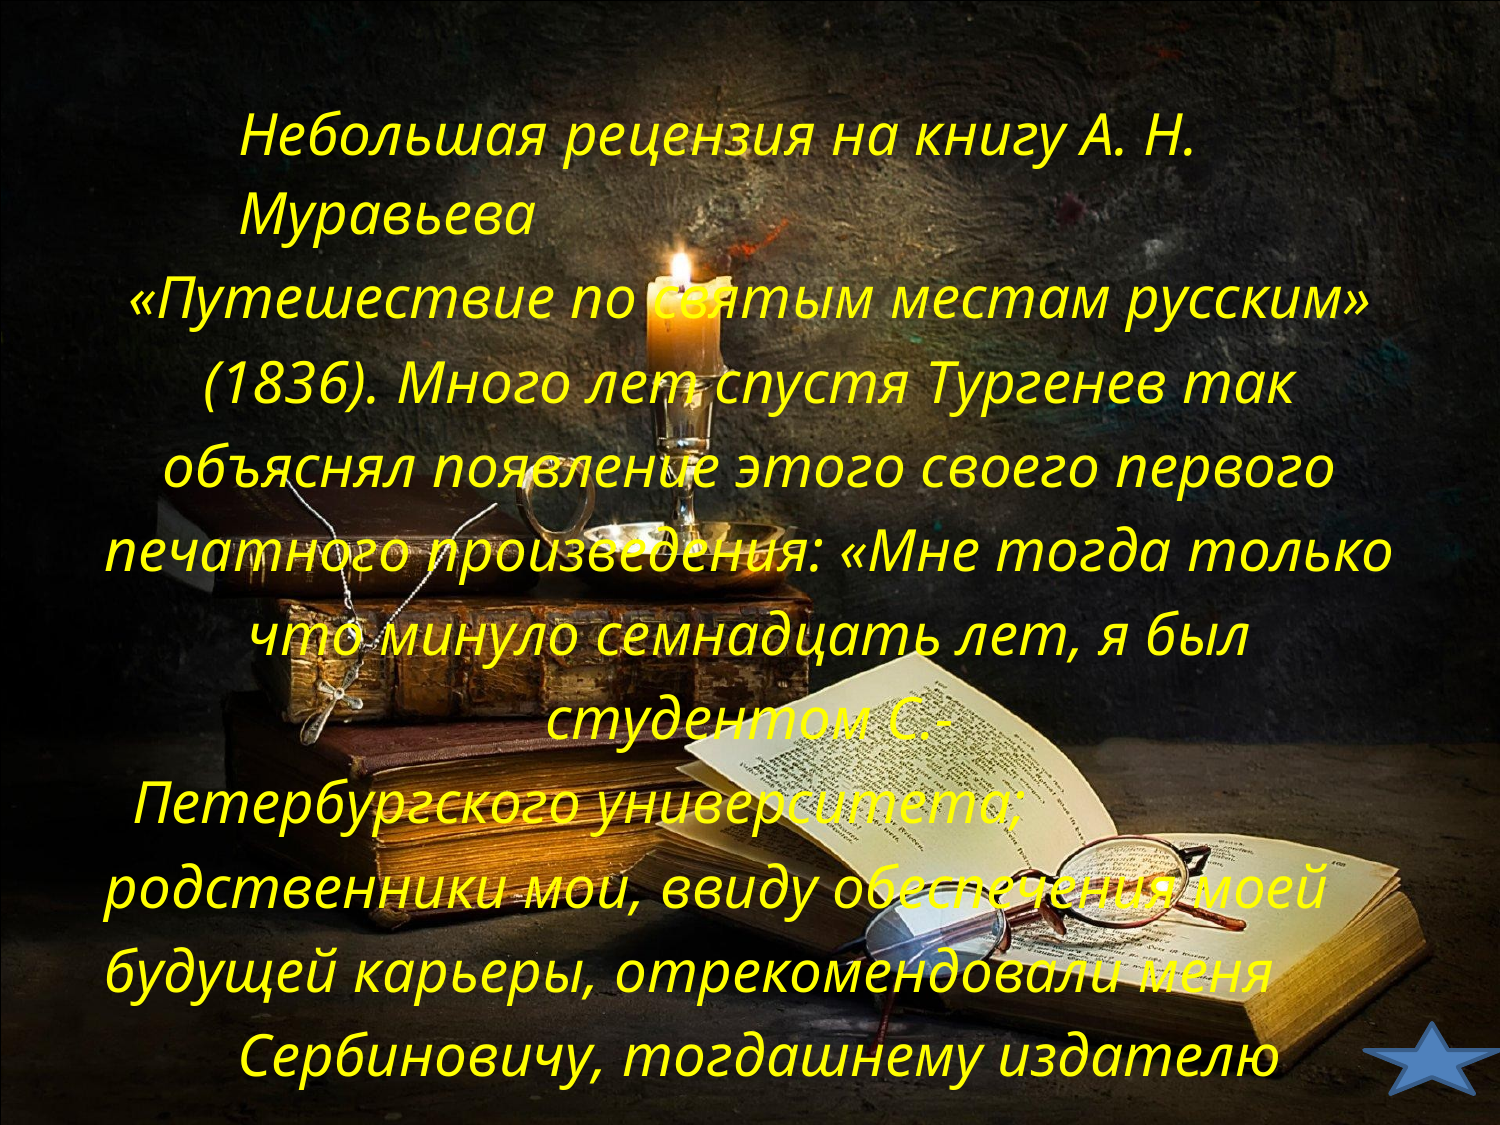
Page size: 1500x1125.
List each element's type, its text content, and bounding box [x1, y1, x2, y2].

text Петербургского университета; родственники мои, ввиду обеспечения моей будущей карьеры, отрекомендовали меня [104, 761, 1398, 1009]
text «Путешествие по святым местам русским» (1836). Много лет спустя Тургенев так объяснял появление этого своего первого печатного произведения: «Мне тогда только что минуло семнадцать лет, я был студентом С.- [103, 256, 1396, 757]
picture [1, 1, 1500, 1125]
text Небольшая рецензия на книгу А. Н. Муравьева [238, 93, 1500, 252]
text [237, 1014, 1500, 1093]
